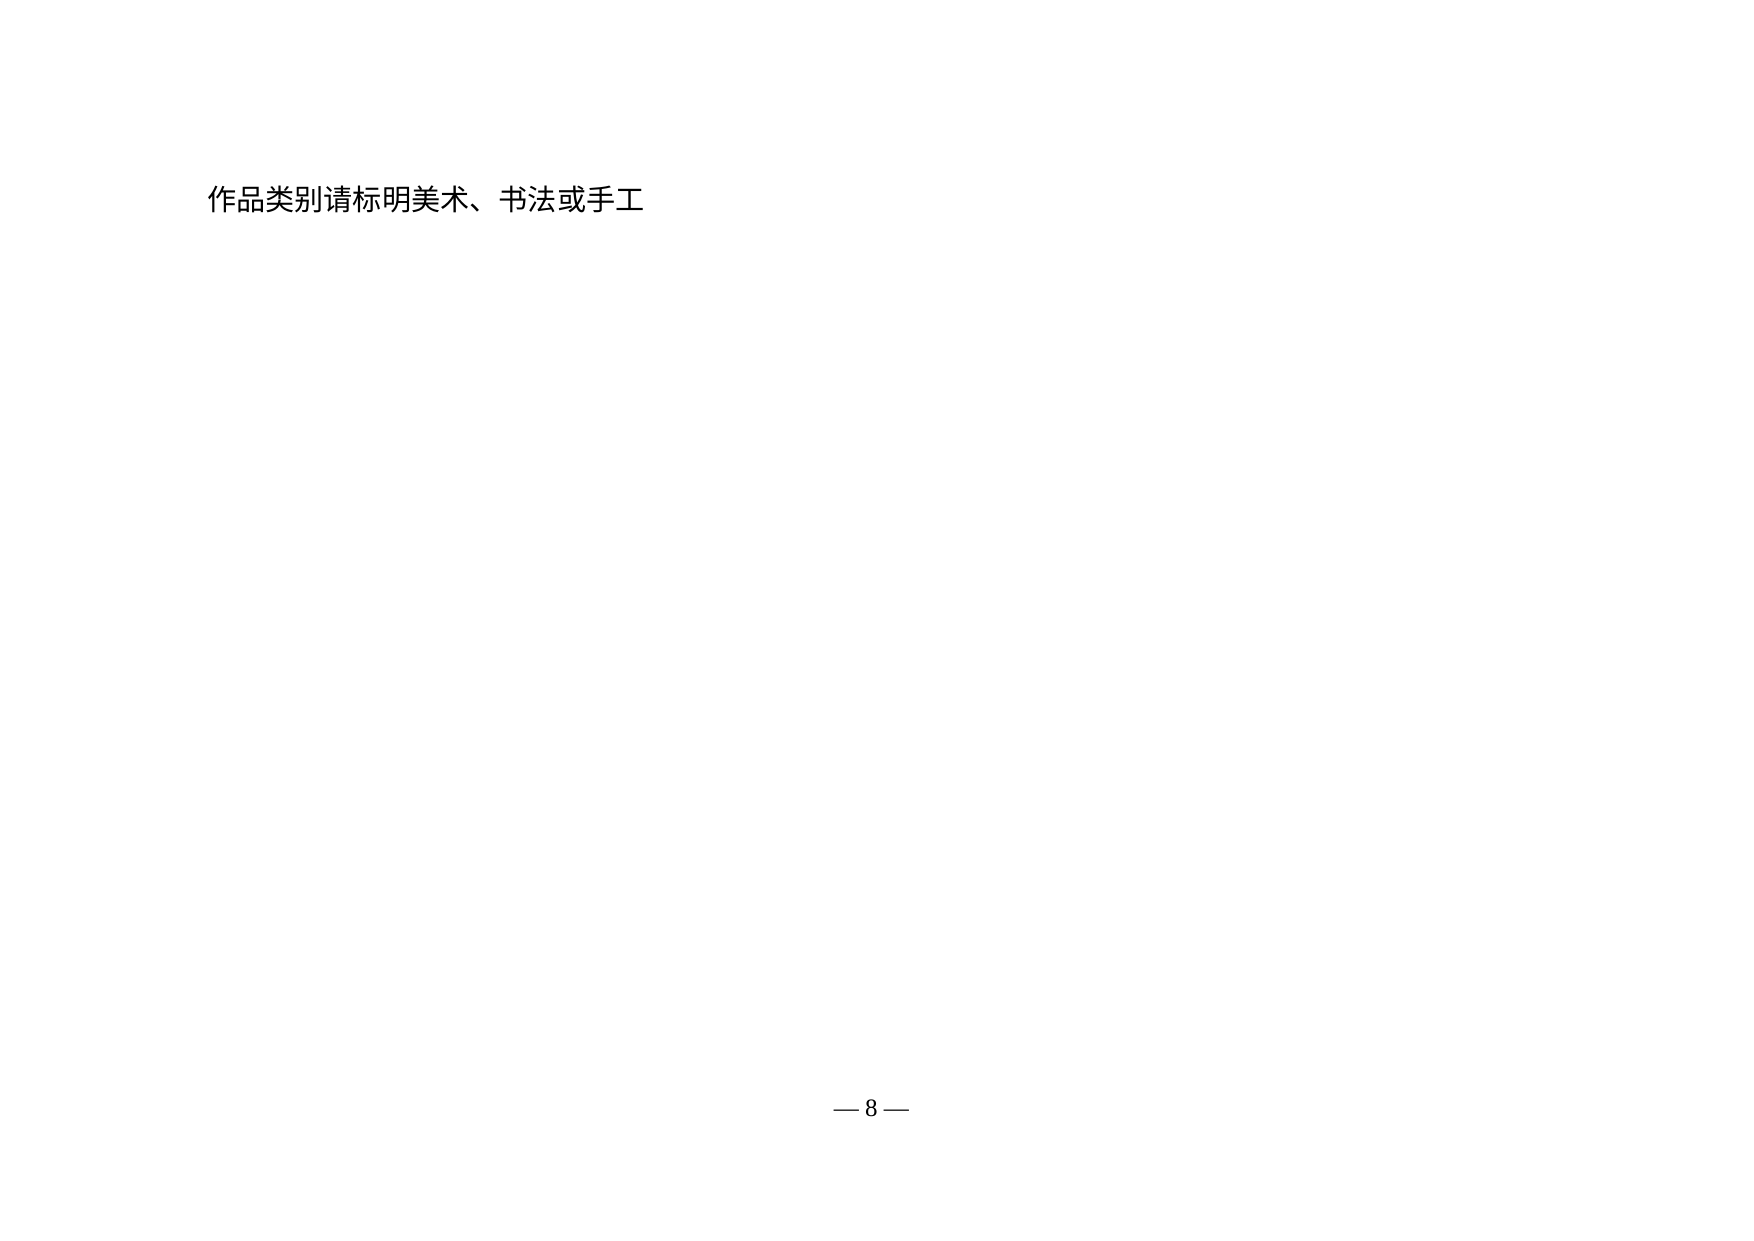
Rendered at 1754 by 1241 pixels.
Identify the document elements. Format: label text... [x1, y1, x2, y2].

text 作品类别请标明美术、书法或手工 [207, 168, 1535, 228]
